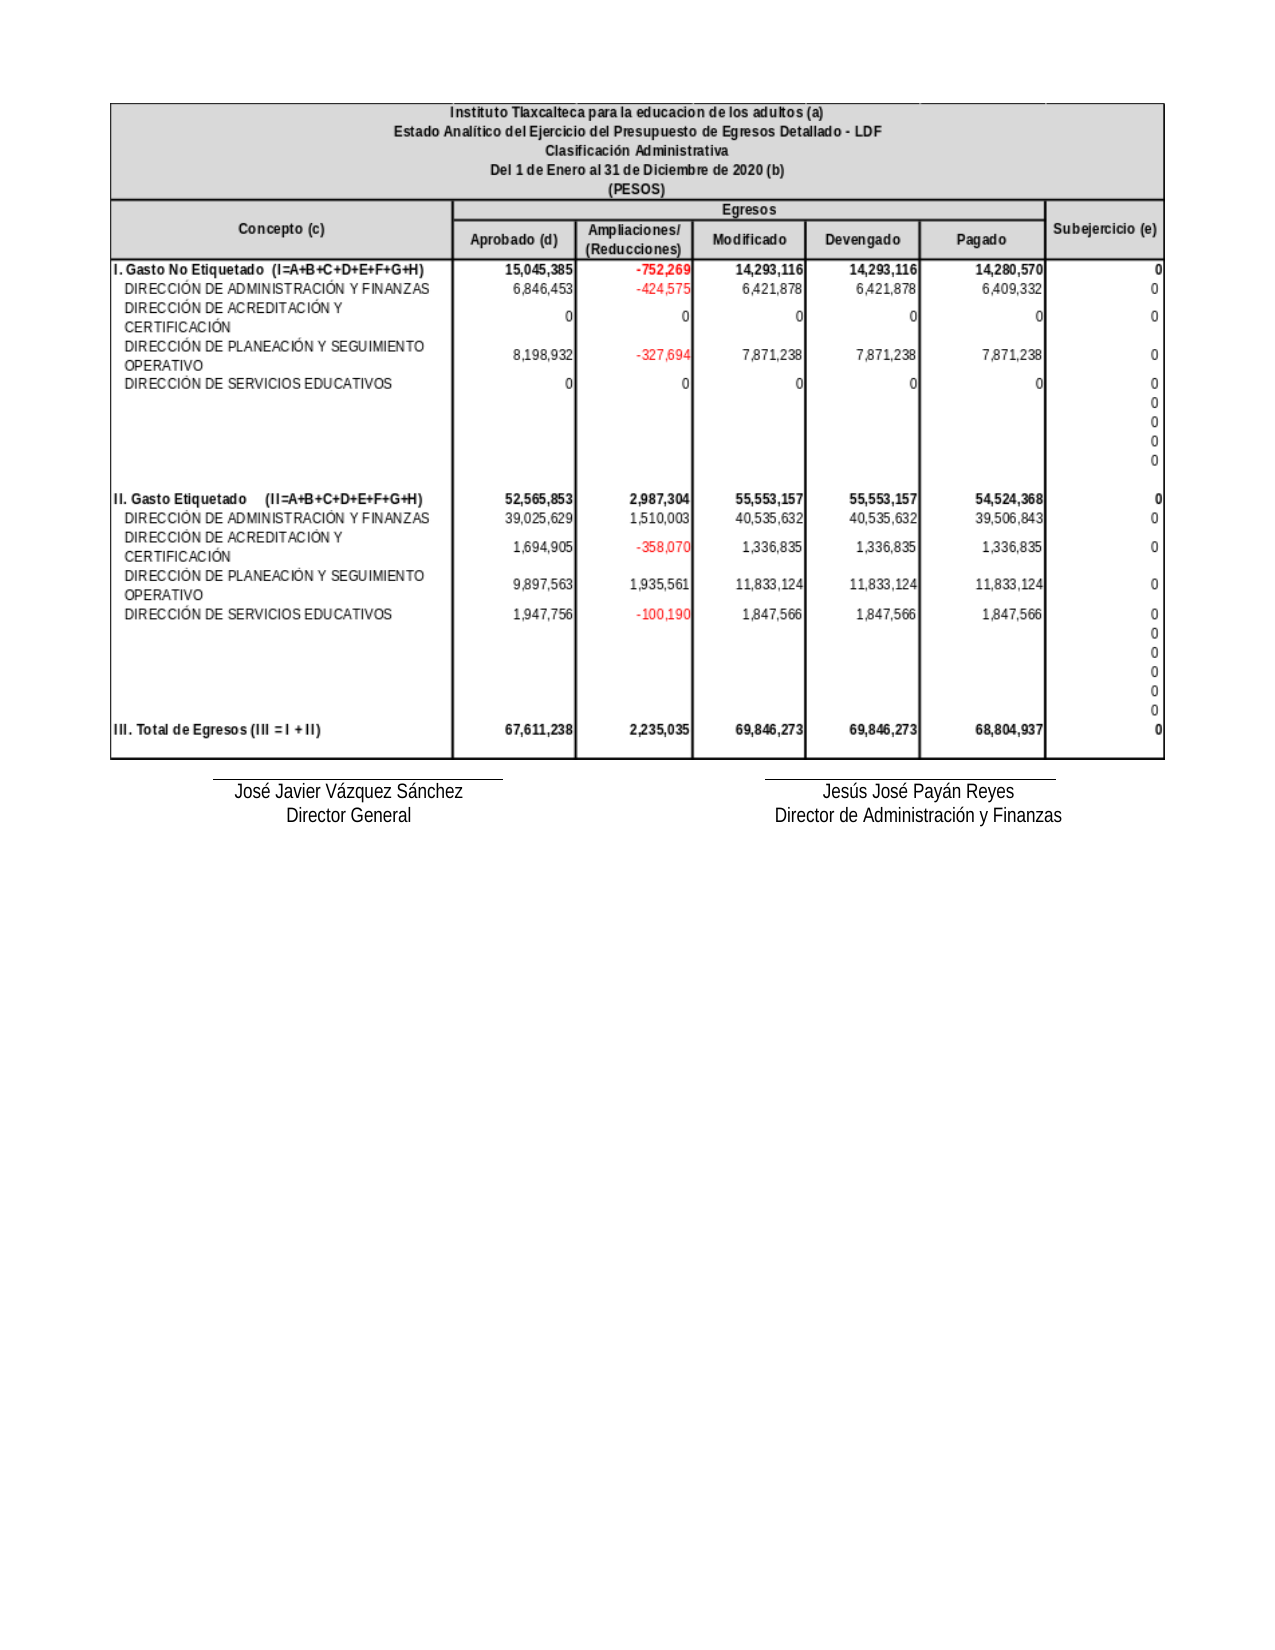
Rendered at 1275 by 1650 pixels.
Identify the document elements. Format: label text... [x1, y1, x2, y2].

table_header José Javier Vázquez Sánchez Director General [64, 779, 633, 927]
table_header Jesús José Payán Reyes Director de Administración y Finanzas [634, 779, 1203, 927]
